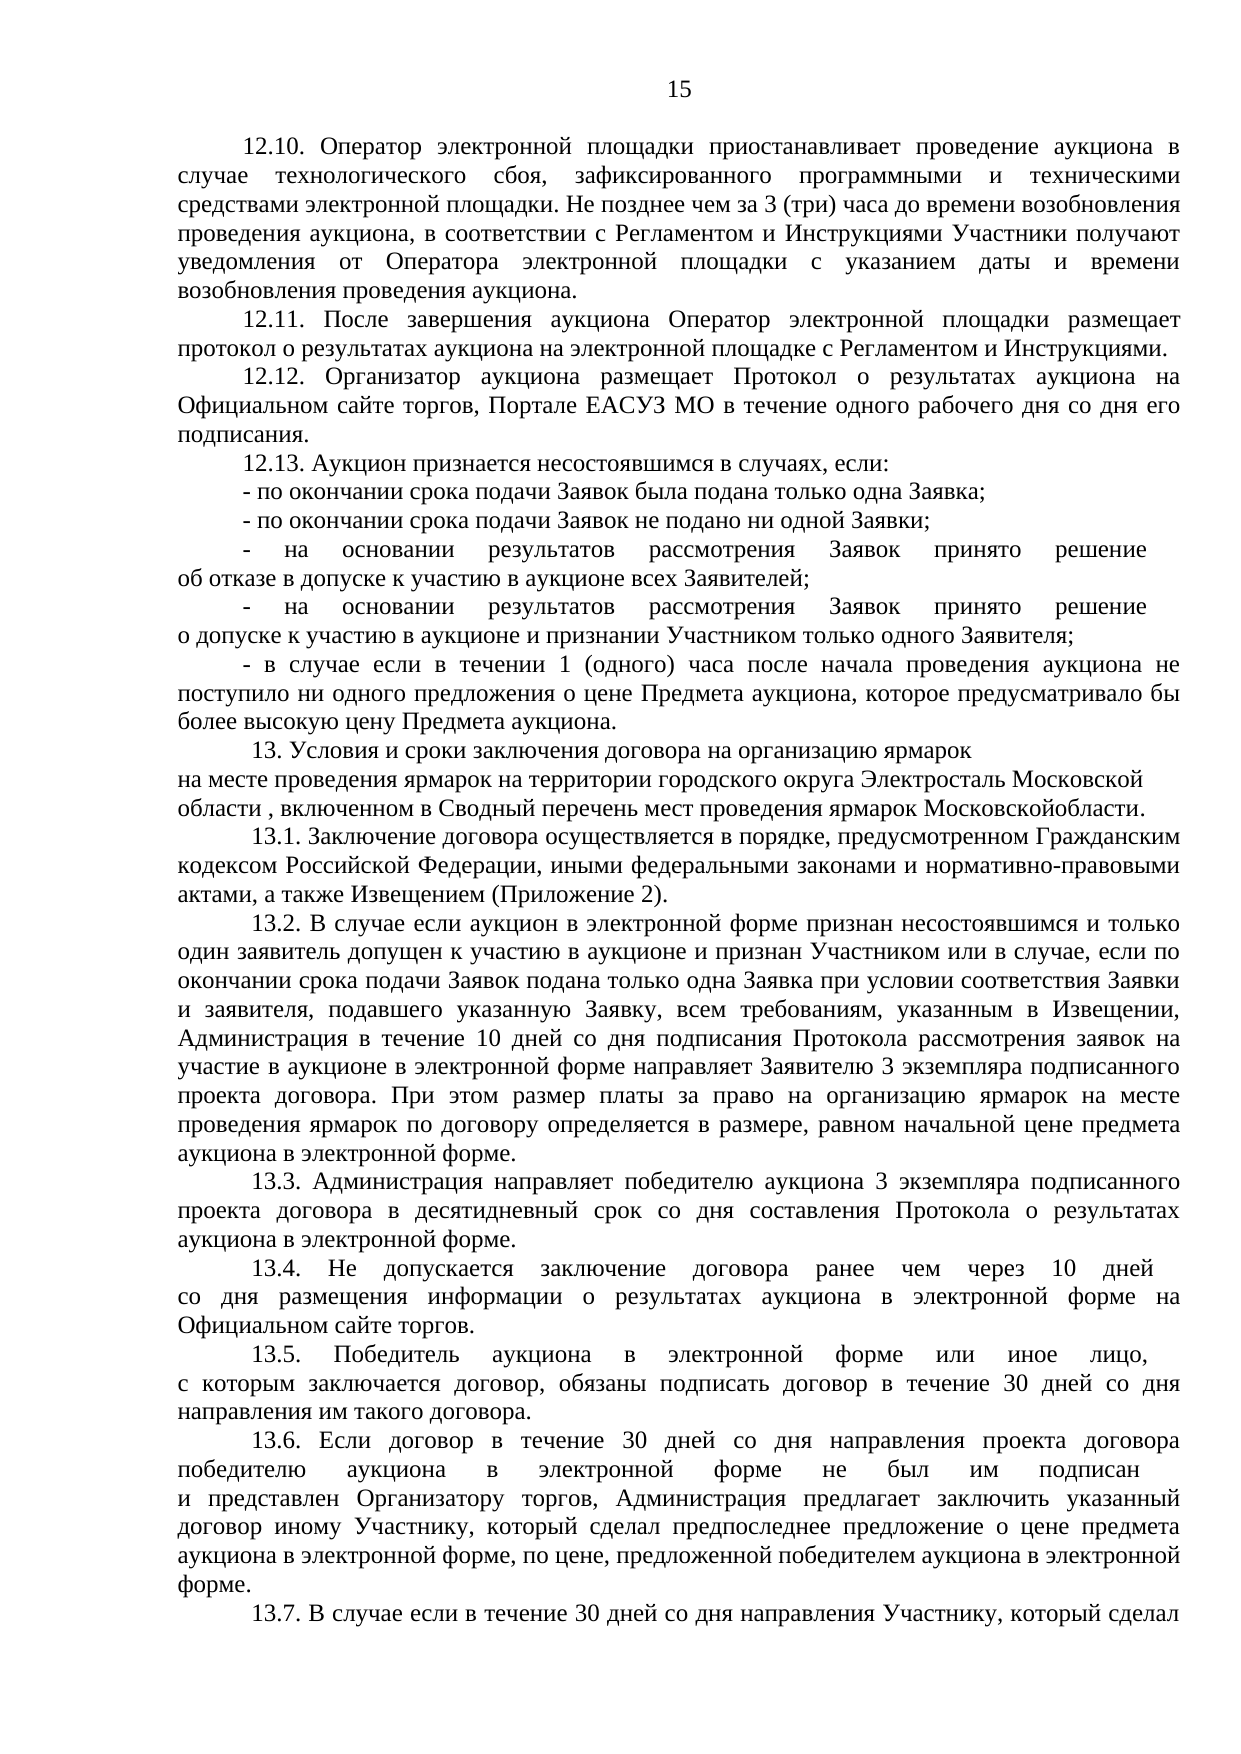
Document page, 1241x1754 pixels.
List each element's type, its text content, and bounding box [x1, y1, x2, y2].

text 12.12. Организатор аукциона размещает Протокол о результатах аукциона на Официальном сайте торгов, Портале ЕАСУЗ МО в течение одного рабочего дня со дня его подписания. [177, 361, 1181, 448]
text 13.1. Заключение договора осуществляется в порядке, предусмотренном Гражданским кодексом Российской Федерации, иными федеральными законами и нормативно-правовыми актами, а также Извещением (Приложение 2). [177, 821, 1181, 908]
text - в случае если в течении 1 (одного) часа после начала проведения аукциона не поступило ни одного предложения о цене Предмета аукциона, которое предусматривало бы более высокую цену Предмета аукциона. [177, 649, 1181, 735]
text - по окончании срока подачи Заявок была подана только одна Заявка; [177, 476, 1181, 505]
text 13.2. В случае если аукцион в электронной форме признан несостоявшимся и только один заявитель допущен к участию в аукционе и признан Участником или в случае, если по окончании срока подачи Заявок подана только одна Заявка при условии соответствия Заявки и заявителя, подавшего указанную Заявку, всем требованиям, указанным в Извещении, Администрация в течение 10 дней со дня подписания Протокола рассмотрения заявок на участие в аукционе в электронной форме направляет Заявителю 3 экземпляра подписанного проекта договора. При этом размер платы за право на организацию ярмарок на месте проведения ярмарок по договору определяется в размере, равном начальной цене предмета аукциона в электронной форме. [177, 908, 1181, 1166]
text 13.4. Не допускается заключение договора ранее чем через 10 дней со дня размещения информации о результатах аукциона в электронной форме на Официальном сайте торгов. [177, 1253, 1181, 1339]
text 12.13. Аукцион признается несостоявшимся в случаях, если: [177, 448, 1181, 476]
text 13.3. Администрация направляет победителю аукциона 3 экземпляра подписанного проекта договора в десятидневный срок со дня составления Протокола о результатах аукциона в электронной форме. [177, 1166, 1181, 1253]
text 12.11. После завершения аукциона Оператор электронной площадки размещает протокол о результатах аукциона на электронной площадке с Регламентом и Инструкциями. [177, 304, 1181, 361]
text - по окончании срока подачи Заявок не подано ни одной Заявки; [177, 505, 1181, 534]
text 13. Условия и сроки заключения договора на организацию ярмарок на месте проведения ярмарок на территории городского округа Электросталь Московской области , включенном в Сводный перечень мест проведения ярмарок Московскойобласти. [177, 735, 1181, 821]
text - на основании результатов рассмотрения Заявок принято решение об отказе в допуске к участию в аукционе всех Заявителей; [177, 534, 1181, 591]
text 12.10. Оператор электронной площадки приостанавливает проведение аукциона в случае технологического сбоя, зафиксированного программными и техническими средствами электронной площадки. Не позднее чем за 3 (три) часа до времени возобновления проведения аукциона, в соответствии с Регламентом и Инструкциями Участники получают уведомления от Оператора электронной площадки с указанием даты и времени возобновления проведения аукциона. [177, 131, 1181, 304]
text - на основании результатов рассмотрения Заявок принято решение о допуске к участию в аукционе и признании Участником только одного Заявителя; [177, 591, 1181, 649]
text 13.5. Победитель аукциона в электронной форме или иное лицо, с которым заключается договор, обязаны подписать договор в течение 30 дней со дня направления им такого договора. [177, 1339, 1181, 1425]
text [177, 1598, 1181, 1626]
text 13.6. Если договор в течение 30 дней со дня направления проекта договора победителю аукциона в электронной форме не был им подписан и представлен Организатору торгов, Администрация предлагает заключить указанный договор иному Участнику, который сделал предпоследнее предложение о цене предмета аукциона в электронной форме, по цене, предложенной победителем аукциона в электронной форме. [177, 1425, 1181, 1598]
